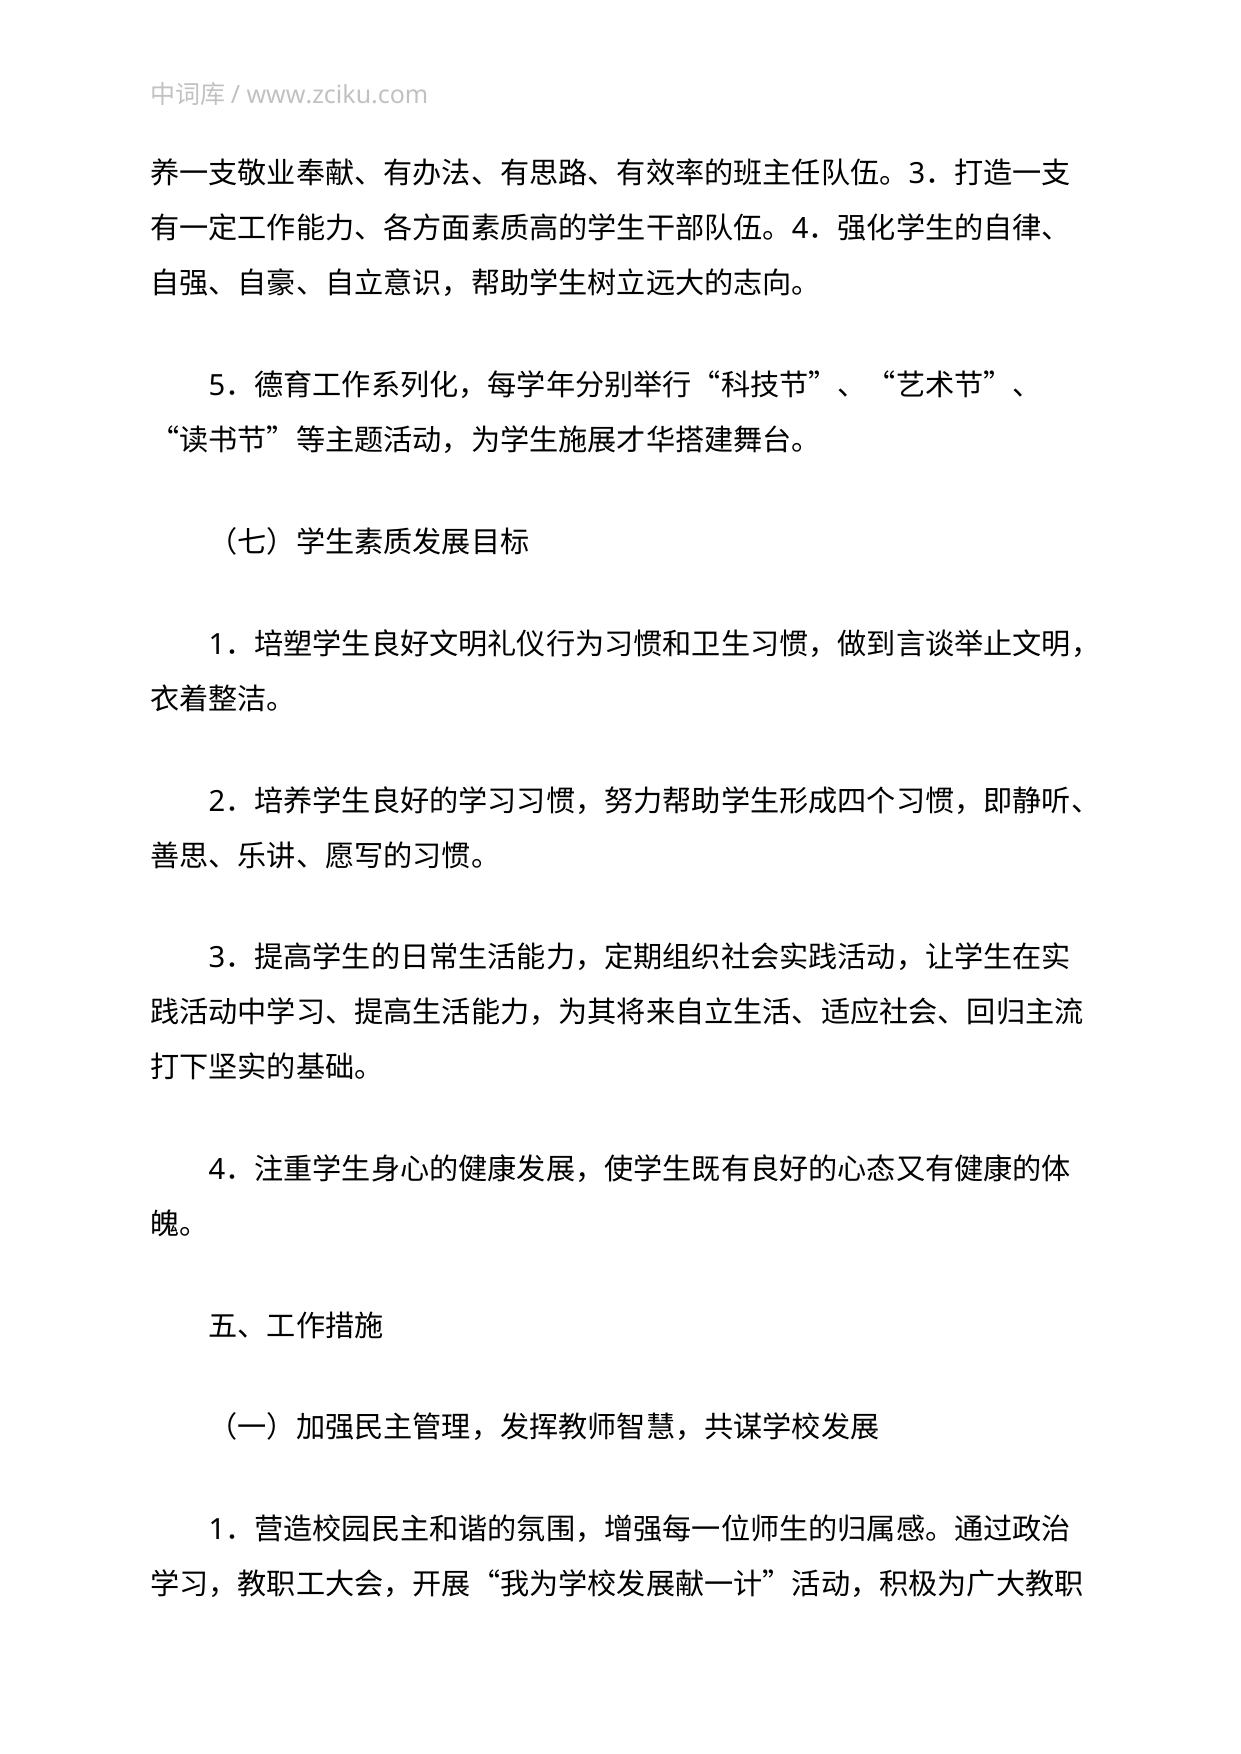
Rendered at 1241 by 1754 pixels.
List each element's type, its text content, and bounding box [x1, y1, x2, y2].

text 5．德育工作系列化，每学年分别举行“科技节”、“艺术节”、“读书节”等主题活动，为学生施展才华搭建舞台。 [150, 362, 1090, 459]
text 4．注重学生身心的健康发展，使学生既有良好的心态又有健康的体魄。 [150, 1146, 1090, 1243]
text 2．培养学生良好的学习习惯，努力帮助学生形成四个习惯，即静听、善思、乐讲、愿写的习惯。 [150, 777, 1090, 874]
text （七）学生素质发展目标 [150, 518, 1090, 561]
text 五、工作措施 [150, 1302, 1090, 1344]
text 3．提高学生的日常生活能力，定期组织社会实践活动，让学生在实践活动中学习、提高生活能力，为其将来自立生活、适应社会、回归主流打下坚实的基础。 [150, 934, 1090, 1086]
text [150, 1506, 1090, 1603]
text （一）加强民主管理，发挥教师智慧，共谋学校发展 [150, 1404, 1090, 1446]
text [150, 150, 1090, 302]
text 1．培塑学生良好文明礼仪行为习惯和卫生习惯，做到言谈举止文明，衣着整洁。 [150, 620, 1090, 718]
